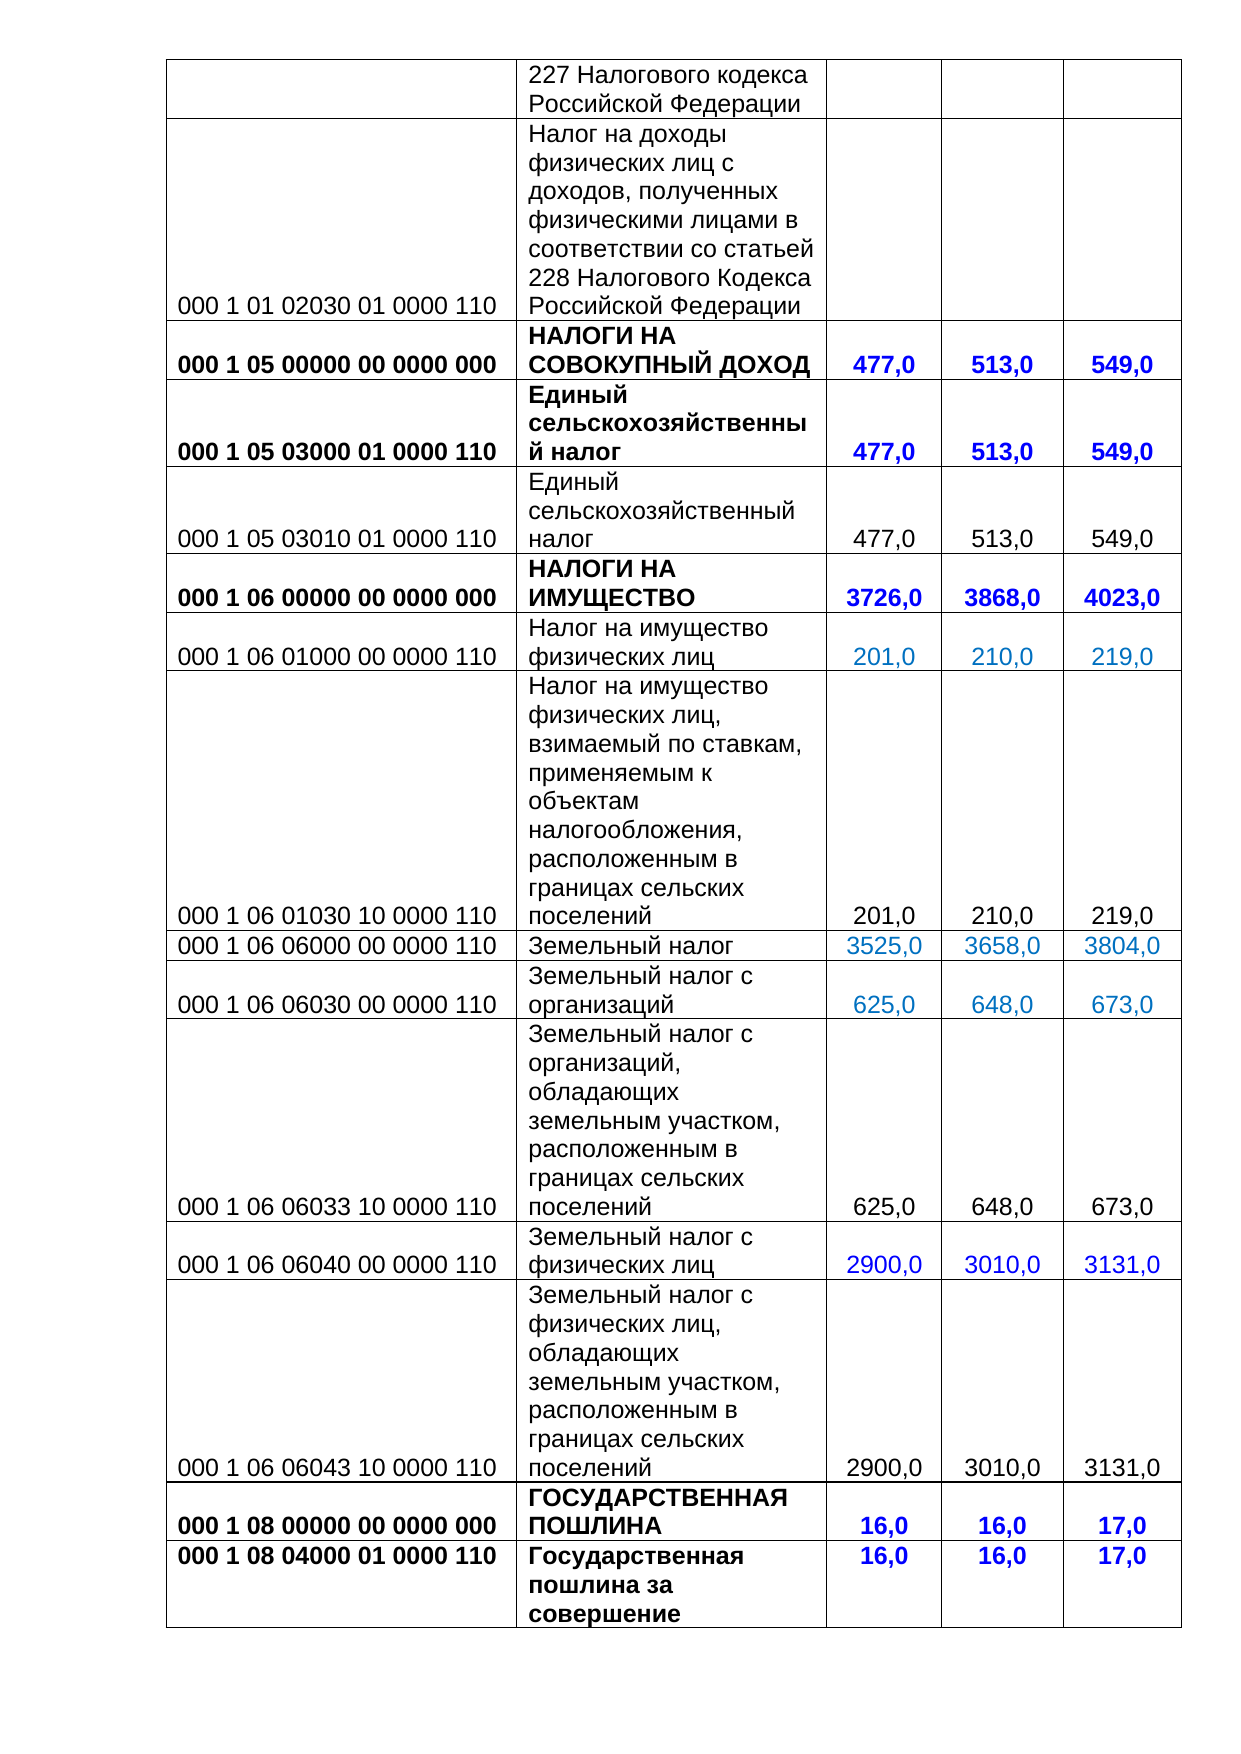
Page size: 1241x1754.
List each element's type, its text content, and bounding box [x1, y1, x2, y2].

table_cell Налог на имущество физических лиц, взимаемый по ставкам, применяемым к объектам налогообложения, расположенным в границах сельских поселений [517, 671, 826, 930]
table_cell 000 1 06 06043 10 0000 110 [167, 1280, 516, 1481]
table_cell 16,0 [827, 1541, 941, 1627]
table_cell 3804,0 [1064, 931, 1181, 960]
table_cell 477,0 [827, 380, 941, 466]
table_cell 000 1 06 06030 00 0000 110 [167, 961, 516, 1018]
table_cell 513,0 [942, 467, 1063, 553]
table_cell 16,0 [942, 1541, 1063, 1627]
table_cell Земельный налог [517, 931, 826, 960]
table_cell 549,0 [1064, 467, 1181, 553]
table_cell Земельный налог с физических лиц, обладающих земельным участком, расположенным в границах сельских поселений [517, 1280, 826, 1481]
table_cell 201,0 [827, 613, 941, 670]
table_cell 648,0 [942, 961, 1063, 1018]
table_cell 16,0 [942, 1483, 1063, 1540]
table_cell 3658,0 [942, 931, 1063, 960]
table_cell 477,0 [827, 321, 941, 378]
table_cell 513,0 [942, 380, 1063, 466]
table_cell Земельный налог с организаций [517, 961, 826, 1018]
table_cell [167, 1541, 516, 1627]
table_cell НАЛОГИ НА СОВОКУПНЫЙ ДОХОД [517, 321, 826, 378]
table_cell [167, 60, 516, 118]
table_cell 17,0 [1064, 1541, 1181, 1627]
table_cell Земельный налог с физических лиц [517, 1222, 826, 1279]
table_cell 3726,0 [827, 554, 941, 612]
table_cell 625,0 [827, 961, 941, 1018]
table_cell 201,0 [827, 671, 941, 930]
table_cell Налог на имущество физических лиц [517, 613, 826, 670]
table_cell [1064, 60, 1181, 118]
table_cell 673,0 [1064, 961, 1181, 1018]
table_cell 210,0 [942, 671, 1063, 930]
table_cell 673,0 [1064, 1019, 1181, 1221]
table_cell [1064, 119, 1181, 320]
table_cell 000 1 06 06040 00 0000 110 [167, 1222, 516, 1279]
table_cell 513,0 [942, 321, 1063, 378]
table_cell 000 1 08 00000 00 0000 000 [167, 1483, 516, 1540]
table_cell 3131,0 [1064, 1222, 1181, 1279]
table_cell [517, 60, 826, 118]
table_cell 219,0 [1064, 671, 1181, 930]
table_cell [942, 119, 1063, 320]
table_cell НАЛОГИ НА ИМУЩЕСТВО [517, 554, 826, 612]
table_cell 648,0 [942, 1019, 1063, 1221]
table_cell [942, 60, 1063, 118]
table_cell Единый сельскохозяйственный налог [517, 467, 826, 553]
table_cell 000 1 06 06000 00 0000 110 [167, 931, 516, 960]
table_cell Единый сельскохозяйственный налог [517, 380, 826, 466]
table_cell 000 1 05 03000 01 0000 110 [167, 380, 516, 466]
table_cell 477,0 [827, 467, 941, 553]
table_cell 549,0 [1064, 380, 1181, 466]
table_cell 3010,0 [942, 1222, 1063, 1279]
table_cell 000 1 05 00000 00 0000 000 [167, 321, 516, 378]
table_cell 549,0 [1064, 321, 1181, 378]
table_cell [517, 1541, 826, 1627]
table_cell 2900,0 [827, 1280, 941, 1481]
table_cell Земельный налог с организаций, обладающих земельным участком, расположенным в границах сельских поселений [517, 1019, 826, 1221]
table_cell [827, 119, 941, 320]
table_cell 4023,0 [1064, 554, 1181, 612]
table_cell 2900,0 [827, 1222, 941, 1279]
table_cell 625,0 [827, 1019, 941, 1221]
table_cell Налог на доходы физических лиц с доходов, полученных физическими лицами в соответствии со статьей 228 Налогового Кодекса Российской Федерации [517, 119, 826, 320]
table_cell 17,0 [1064, 1483, 1181, 1540]
table_cell 3868,0 [942, 554, 1063, 612]
table_cell 3525,0 [827, 931, 941, 960]
table_cell [827, 60, 941, 118]
table_cell 000 1 05 03010 01 0000 110 [167, 467, 516, 553]
table_cell 16,0 [827, 1483, 941, 1540]
table_cell 000 1 06 00000 00 0000 000 [167, 554, 516, 612]
table_cell 210,0 [942, 613, 1063, 670]
table_cell 219,0 [1064, 613, 1181, 670]
table_cell 3010,0 [942, 1280, 1063, 1481]
table_cell 000 1 01 02030 01 0000 110 [167, 119, 516, 320]
table_cell 3131,0 [1064, 1280, 1181, 1481]
table_cell 000 1 06 01000 00 0000 110 [167, 613, 516, 670]
table_cell 000 1 06 01030 10 0000 110 [167, 671, 516, 930]
table_cell ГОСУДАРСТВЕННАЯ ПОШЛИНА [517, 1483, 826, 1540]
table_cell 000 1 06 06033 10 0000 110 [167, 1019, 516, 1221]
